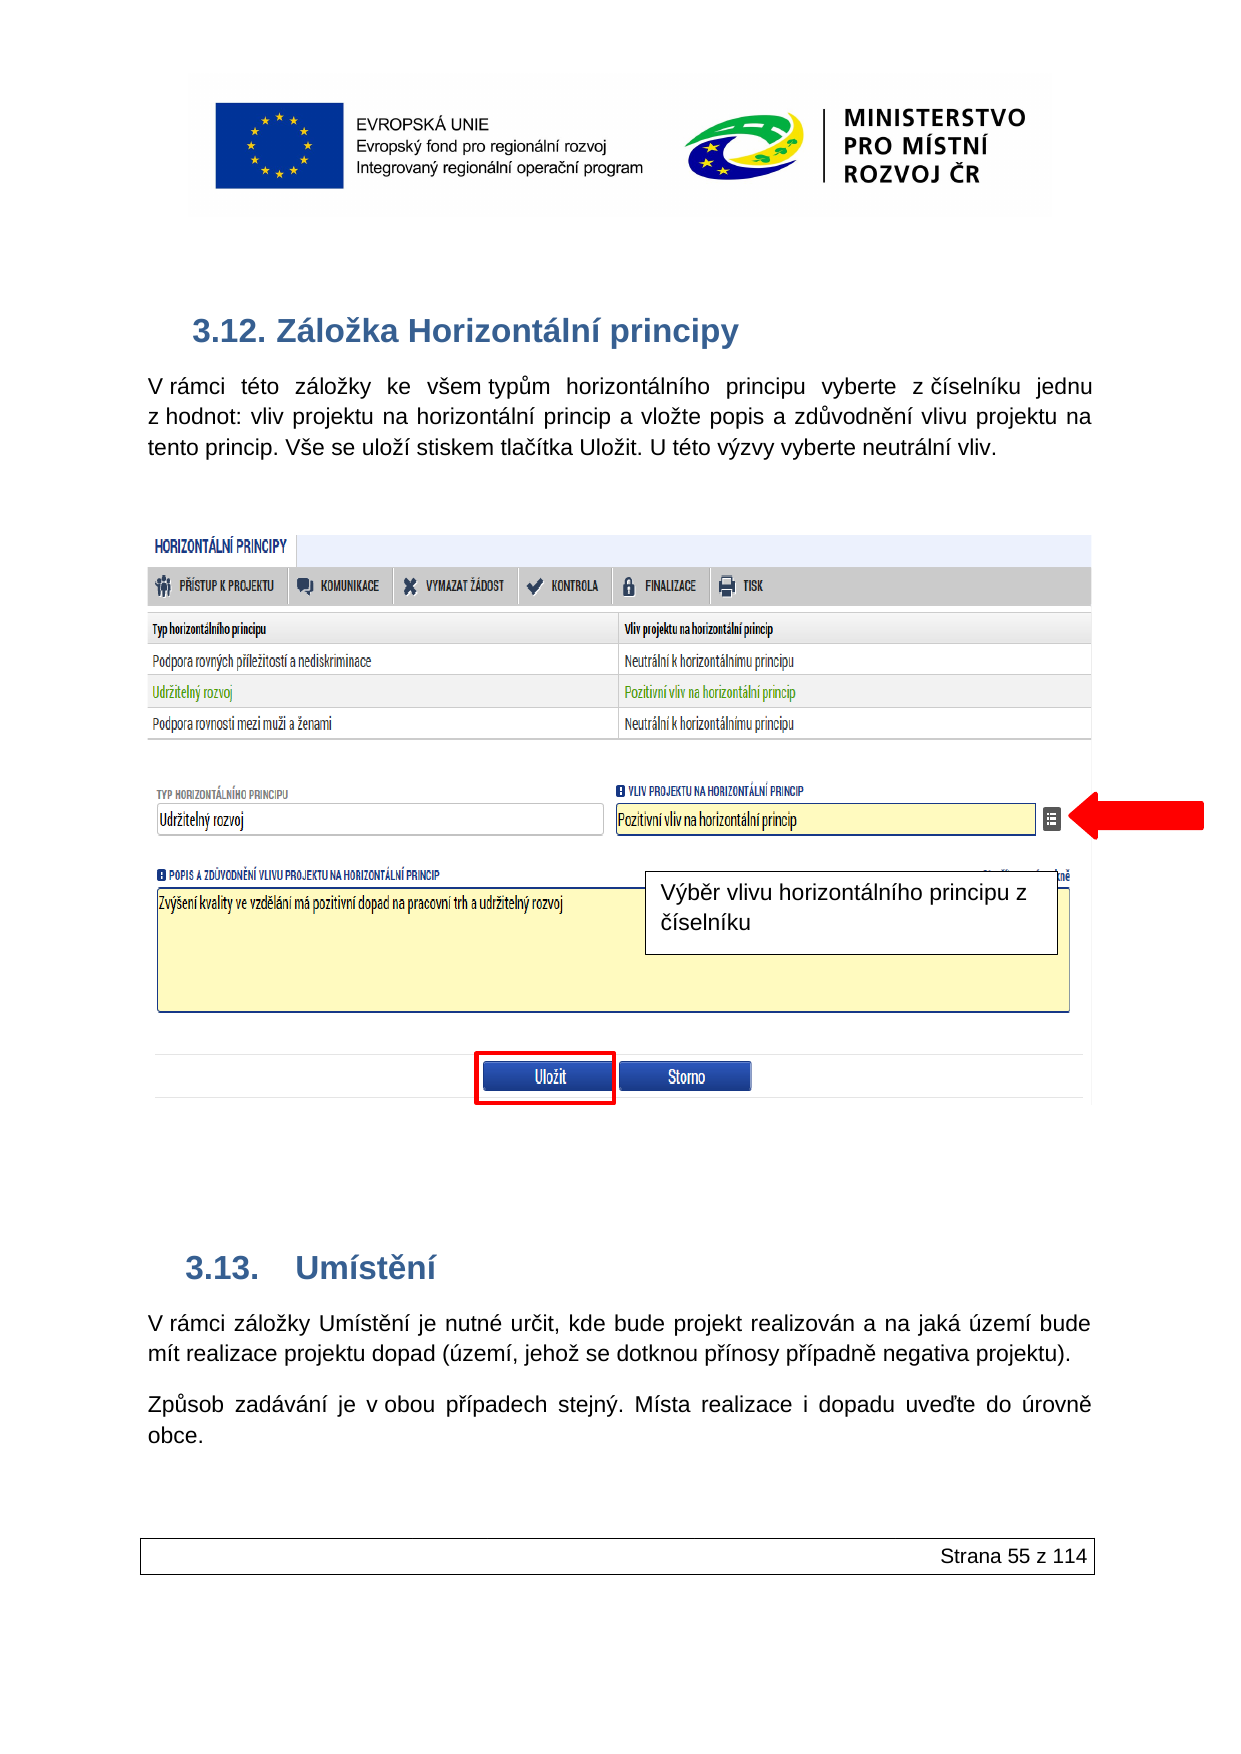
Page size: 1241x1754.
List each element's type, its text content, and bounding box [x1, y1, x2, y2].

text V rámci této záložky ke všem typům horizontálního principu vyberte z číselníku jednu z hodnot: vliv projektu na horizontální princip a vložte popis a zdůvodnění vlivu projektu na tento princip. Vše se uloží stiskem tlačítka Uložit. U této výzvy vyberte neutrální vliv. [148, 373, 1093, 460]
list Záložka Horizontální principy [192, 311, 1093, 349]
text Způsob zadávání je v obou případech stejný. Místa realizace i dopadu uveďte do úrovně obce. [148, 1391, 1093, 1448]
picture [147, 535, 1092, 1105]
picture [187, 73, 1053, 217]
picture [479, 1055, 612, 1101]
list Umístění [185, 1248, 1093, 1286]
text V rámci záložky Umístění je nutné určit, kde bude projekt realizován a na jaká území bude mít realizace projektu dopad (území, jehož se dotknou přínosy případně negativa projektu). [148, 1310, 1093, 1367]
